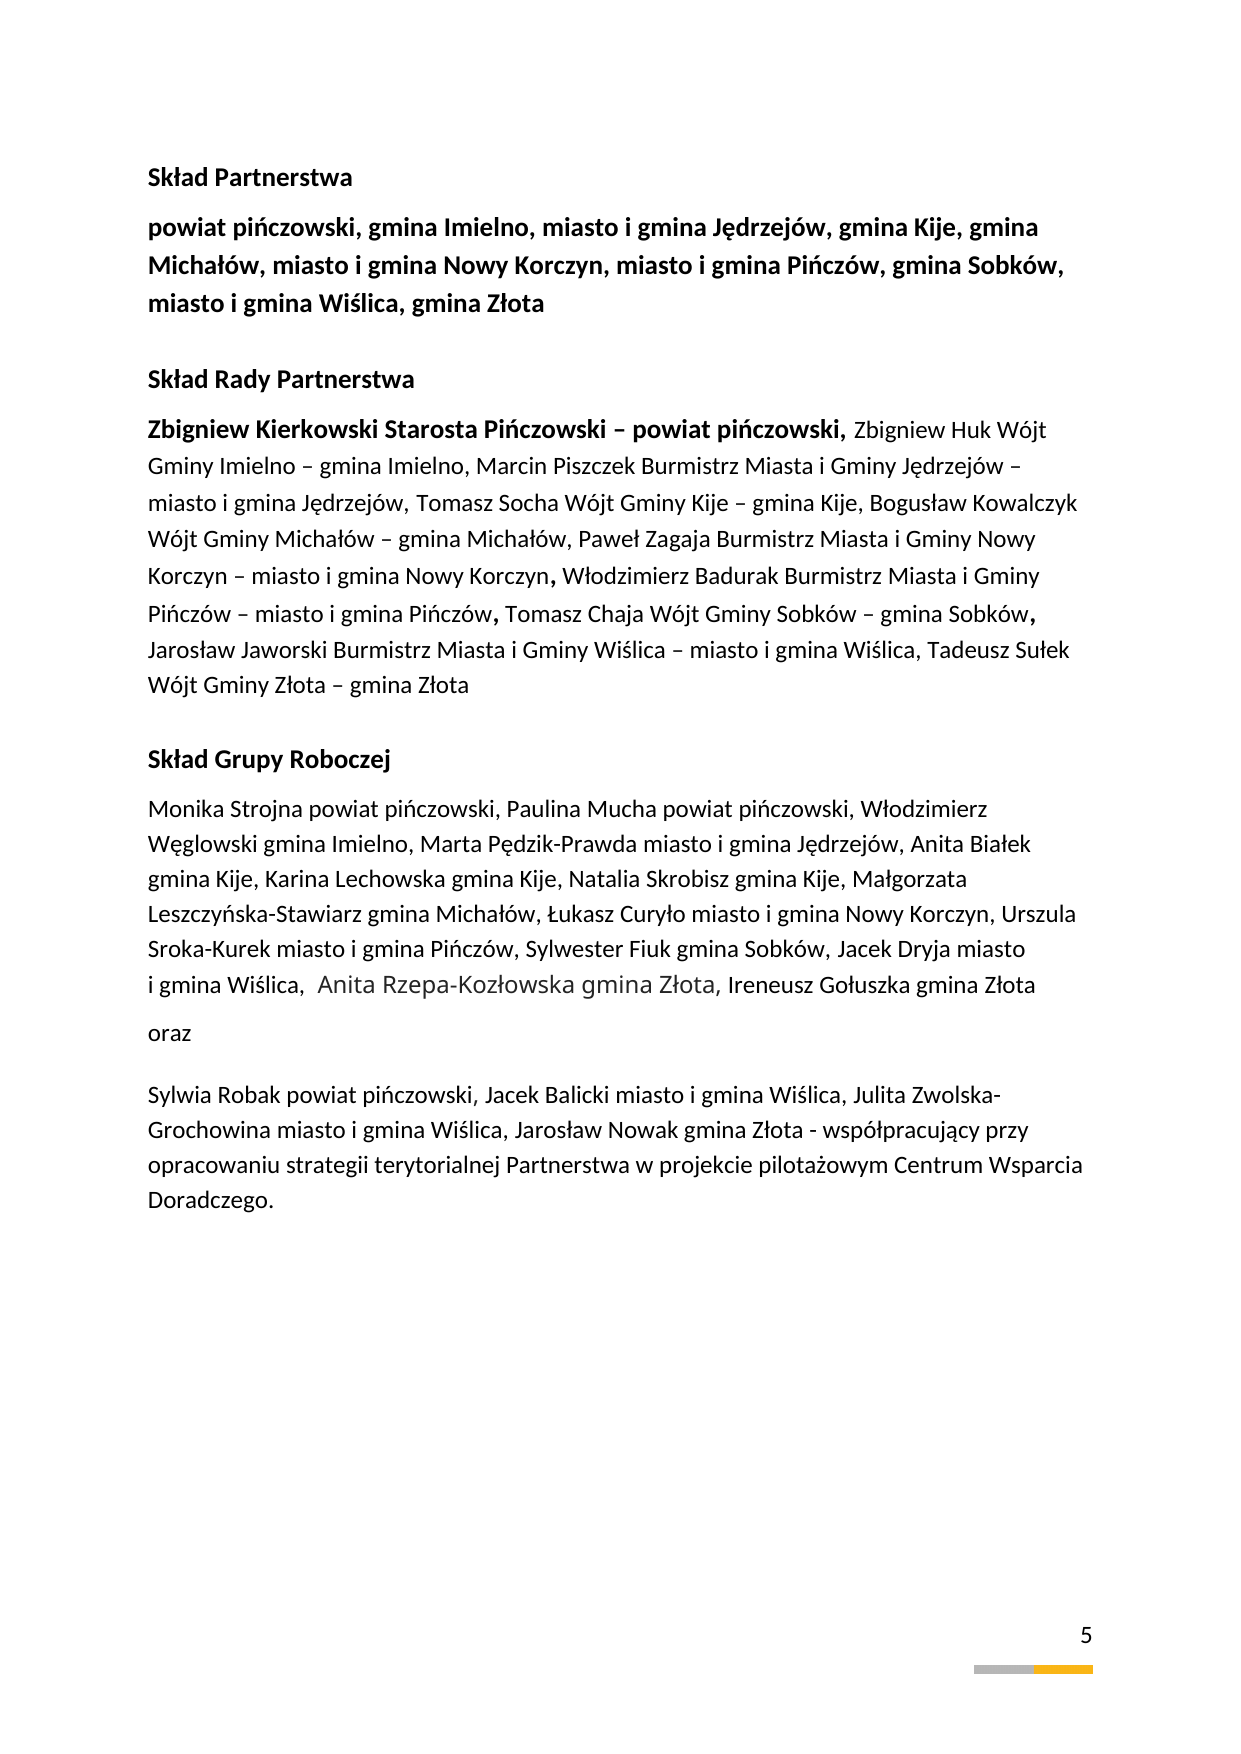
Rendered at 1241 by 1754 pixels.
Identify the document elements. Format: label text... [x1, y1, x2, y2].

text powiat pińczowski, gmina Imielno, miasto i gmina Jędrzejów, gmina Kije, gmina Michałów, miasto i gmina Nowy Korczyn, miasto i gmina Pińczów, gmina Sobków, miasto i gmina Wiślica, gmina Złota Skład Rady Partnerstwa [148, 211, 1092, 395]
text Monika Strojna powiat pińczowski, Paulina Mucha powiat pińczowski, Włodzimierz Węglowski gmina Imielno, Marta Pędzik-Prawda miasto i gmina Jędrzejów, Anita Białek gmina Kije, Karina Lechowska gmina Kije, Natalia Skrobisz gmina Kije, Małgorzata Leszczyńska-Stawiarz gmina Michałów, Łukasz Curyło miasto i gmina Nowy Korczyn, Urszula Sroka-Kurek miasto i gmina Pińczów, Sylwester Fiuk gmina Sobków, Jacek Dryja miasto i gmina Wiślica, Anita Rzepa-Kozłowska gmina Złota, Ireneusz Gołuszka gmina Złota [148, 793, 1092, 1000]
picture [974, 1665, 1093, 1674]
text Sylwia Robak powiat pińczowski, Jacek Balicki miasto i gmina Wiślica, Julita Zwolska-Grochowina miasto i gmina Wiślica, Jarosław Nowak gmina Złota - współpracujący przy opracowaniu strategii terytorialnej Partnerstwa w projekcie pilotażowym Centrum Wsparcia Doradczego. [148, 1078, 1092, 1215]
text Skład Partnerstwa [148, 160, 1092, 193]
text oraz [148, 1018, 1092, 1048]
text Zbigniew Kierkowski Starosta Pińczowski – powiat pińczowski, Zbigniew Huk Wójt Gminy Imielno – gmina Imielno, Marcin Piszczek Burmistrz Miasta i Gminy Jędrzejów – miasto i gmina Jędrzejów, Tomasz Socha Wójt Gminy Kije – gmina Kije, Bogusław Kowalczyk Wójt Gminy Michałów – gmina Michałów, Paweł Zagaja Burmistrz Miasta i Gminy Nowy Korczyn – miasto i gmina Nowy Korczyn, Włodzimierz Badurak Burmistrz Miasta i Gminy Pińczów – miasto i gmina Pińczów, Tomasz Chaja Wójt Gminy Sobków – gmina Sobków, Jarosław Jaworski Burmistrz Miasta i Gminy Wiślica – miasto i gmina Wiślica, Tadeusz Sułek Wójt Gminy Złota – gmina Złota Skład Grupy Roboczej [148, 413, 1092, 775]
